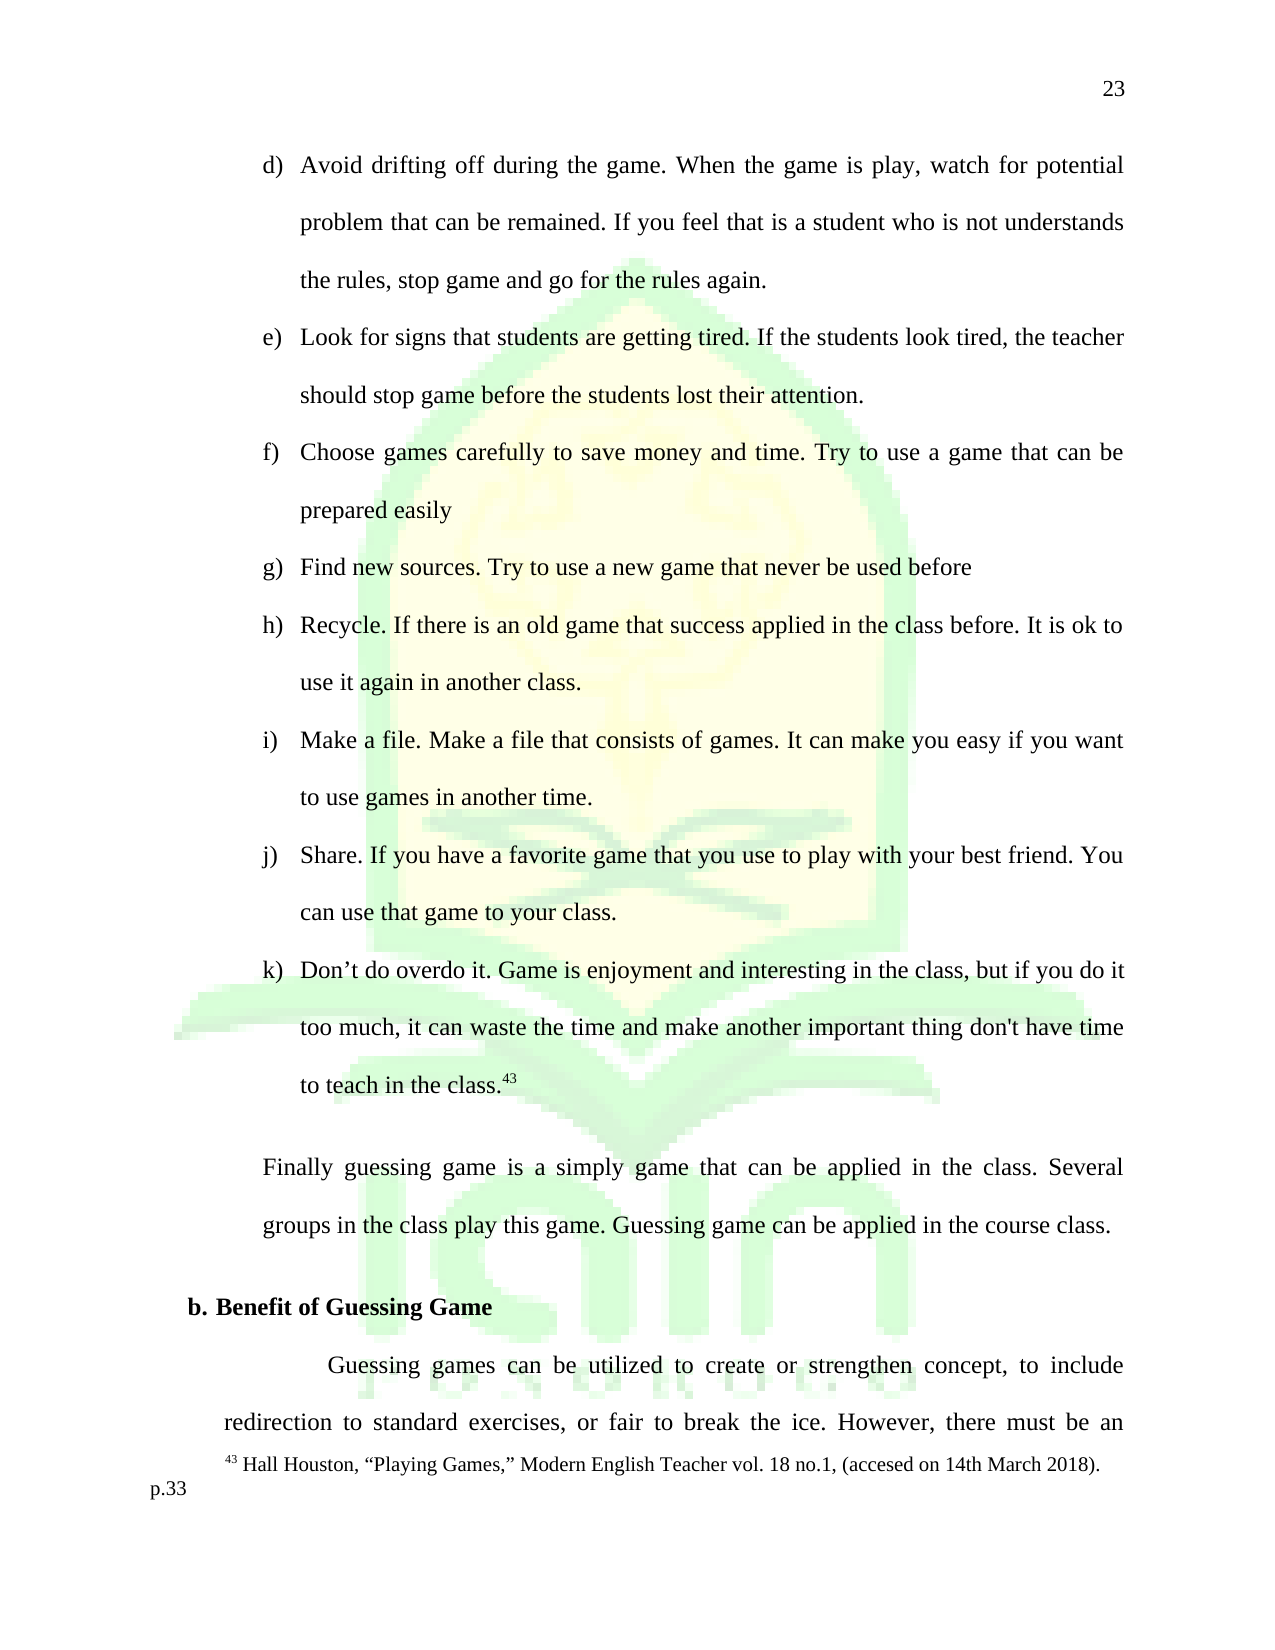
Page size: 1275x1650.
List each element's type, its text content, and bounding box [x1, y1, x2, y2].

list Recycle. If there is an old game that success applied in the class before. It is ok to use it again in another class. [262, 610, 1125, 696]
list Look for signs that students are getting tired. If the students look tired, the teacher should stop game before the students lost their attention. [262, 322, 1125, 409]
list Find new sources. Try to use a new game that never be used before [262, 552, 1125, 581]
list Share. If you have a favorite game that you use to play with your best friend. You can use that game to your class. [262, 840, 1125, 926]
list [224, 1350, 1125, 1436]
list Benefit of Guessing Game [187, 1292, 1125, 1321]
list Don’t do overdo it. Game is enjoyment and interesting in the class, but if you do it too much, it can waste the time and make another important thing don't have time to teach in the class. [262, 955, 1125, 1099]
text Finally guessing game is a simply game that can be applied in the class. Several groups in the class play this game. Guessing game can be applied in the course class. [262, 1152, 1125, 1239]
list Avoid drifting off during the game. When the game is play, watch for potential problem that can be remained. If you feel that is a student who is not understands the rules, stop game and go for the rules again. [262, 150, 1125, 294]
list Choose games carefully to save money and time. Try to use a game that can be prepared easily [262, 437, 1125, 524]
list Make a file. Make a file that consists of games. It can make you easy if you want to use games in another time. [262, 725, 1125, 811]
